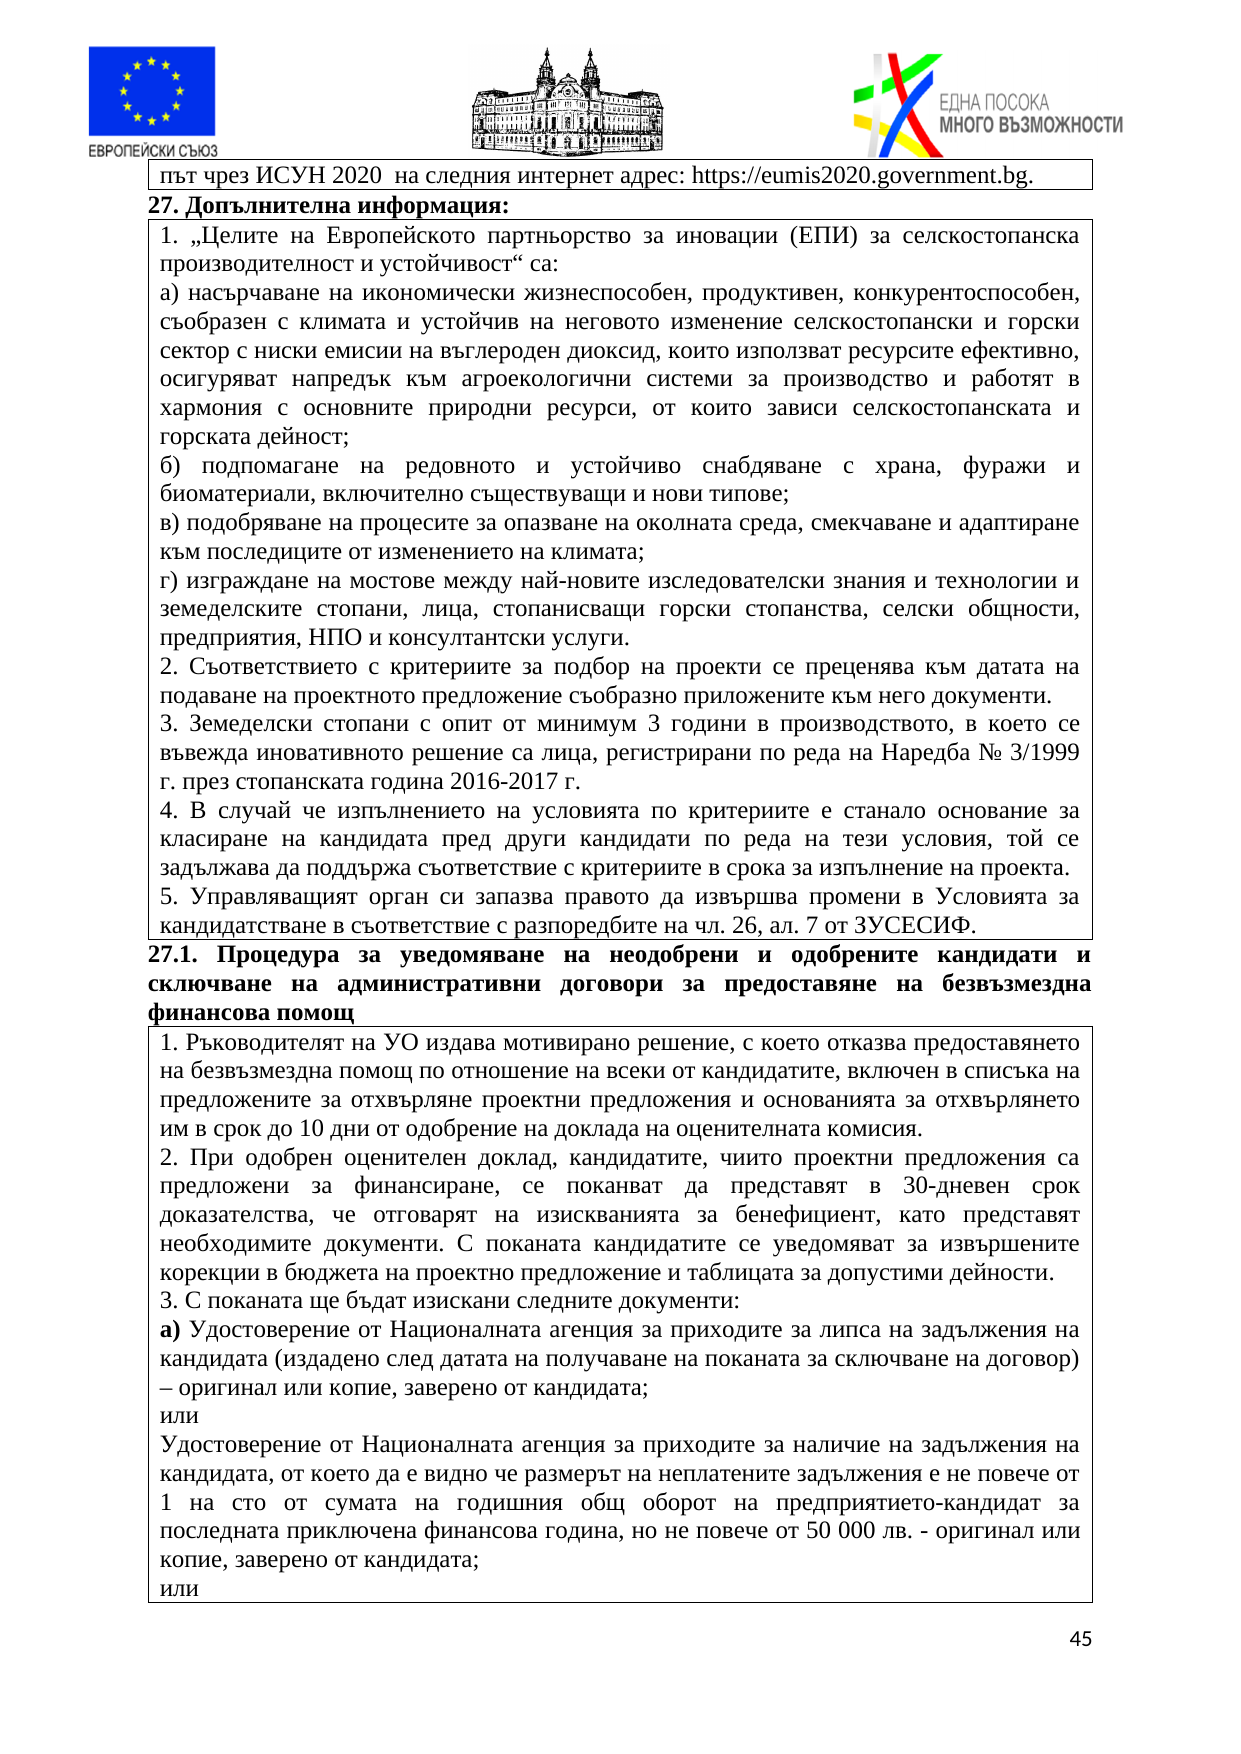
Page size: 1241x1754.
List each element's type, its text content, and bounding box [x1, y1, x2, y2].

table_header 1. „Целите на Европейското партньорство за иновации (ЕПИ) за селскостопанска производителност и устойчивост“ са: а) насърчаване на икономически жизнеспособен, продуктивен, конкурентоспособен, съобразен с климата и устойчив на неговото изменение селскостопански и горски сектор с ниски емисии на въглероден диоксид, които използват ресурсите ефективно, осигуряват напредък към агроекологични системи за производство и работят в хармония с основните природни ресурси, от които зависи селскостопанската и горската дейност; б) подпомагане на редовното и устойчиво снабдяване с храна, фуражи и биоматериали, включително съществуващи и нови типове; в) подобряване на процесите за опазване на околната среда, смекчаване и адаптиране към последиците от изменението на климата; г) изграждане на мостове между най-новите изследователски знания и технологии и земеделските стопани, лица, стопанисващи горски стопанства, селски общности, предприятия, НПО и консултантски услуги. 2. Съответствието с критериите за подбор на проекти се преценява към датата на подаване на проектното предложение съобразно приложените към него документи. 3. Земеделски стопани с опит от минимум 3 години в производството, в което се въвежда иновативното решение са лица, регистрирани по реда на Наредба № 3/1999 г. през стопанската година 2016-2017 г. 4. В случай че изпълнението на условията по критериите е станало основание за класиране на кандидата пред други кандидати по реда на тези условия, той се задължава да поддържа съответствие с критериите в срока за изпълнение на проекта. 5. Управляващият орган си запазва правото да извършва промени в Условията за кандидатстване в съответствие с разпоредбите на чл. 26, ал. 7 от ЗУСЕСИФ. [149, 220, 1092, 938]
subtitle 27. Допълнителна информация: [148, 190, 1092, 219]
picture [467, 44, 671, 159]
subtitle 27.1. Процедура за уведомяване на неодобрени и одобрените кандидати и сключване на административни договори за предоставяне на безвъзмездна финансова помощ [148, 940, 1092, 1026]
picture [88, 45, 219, 160]
picture [846, 50, 1125, 160]
